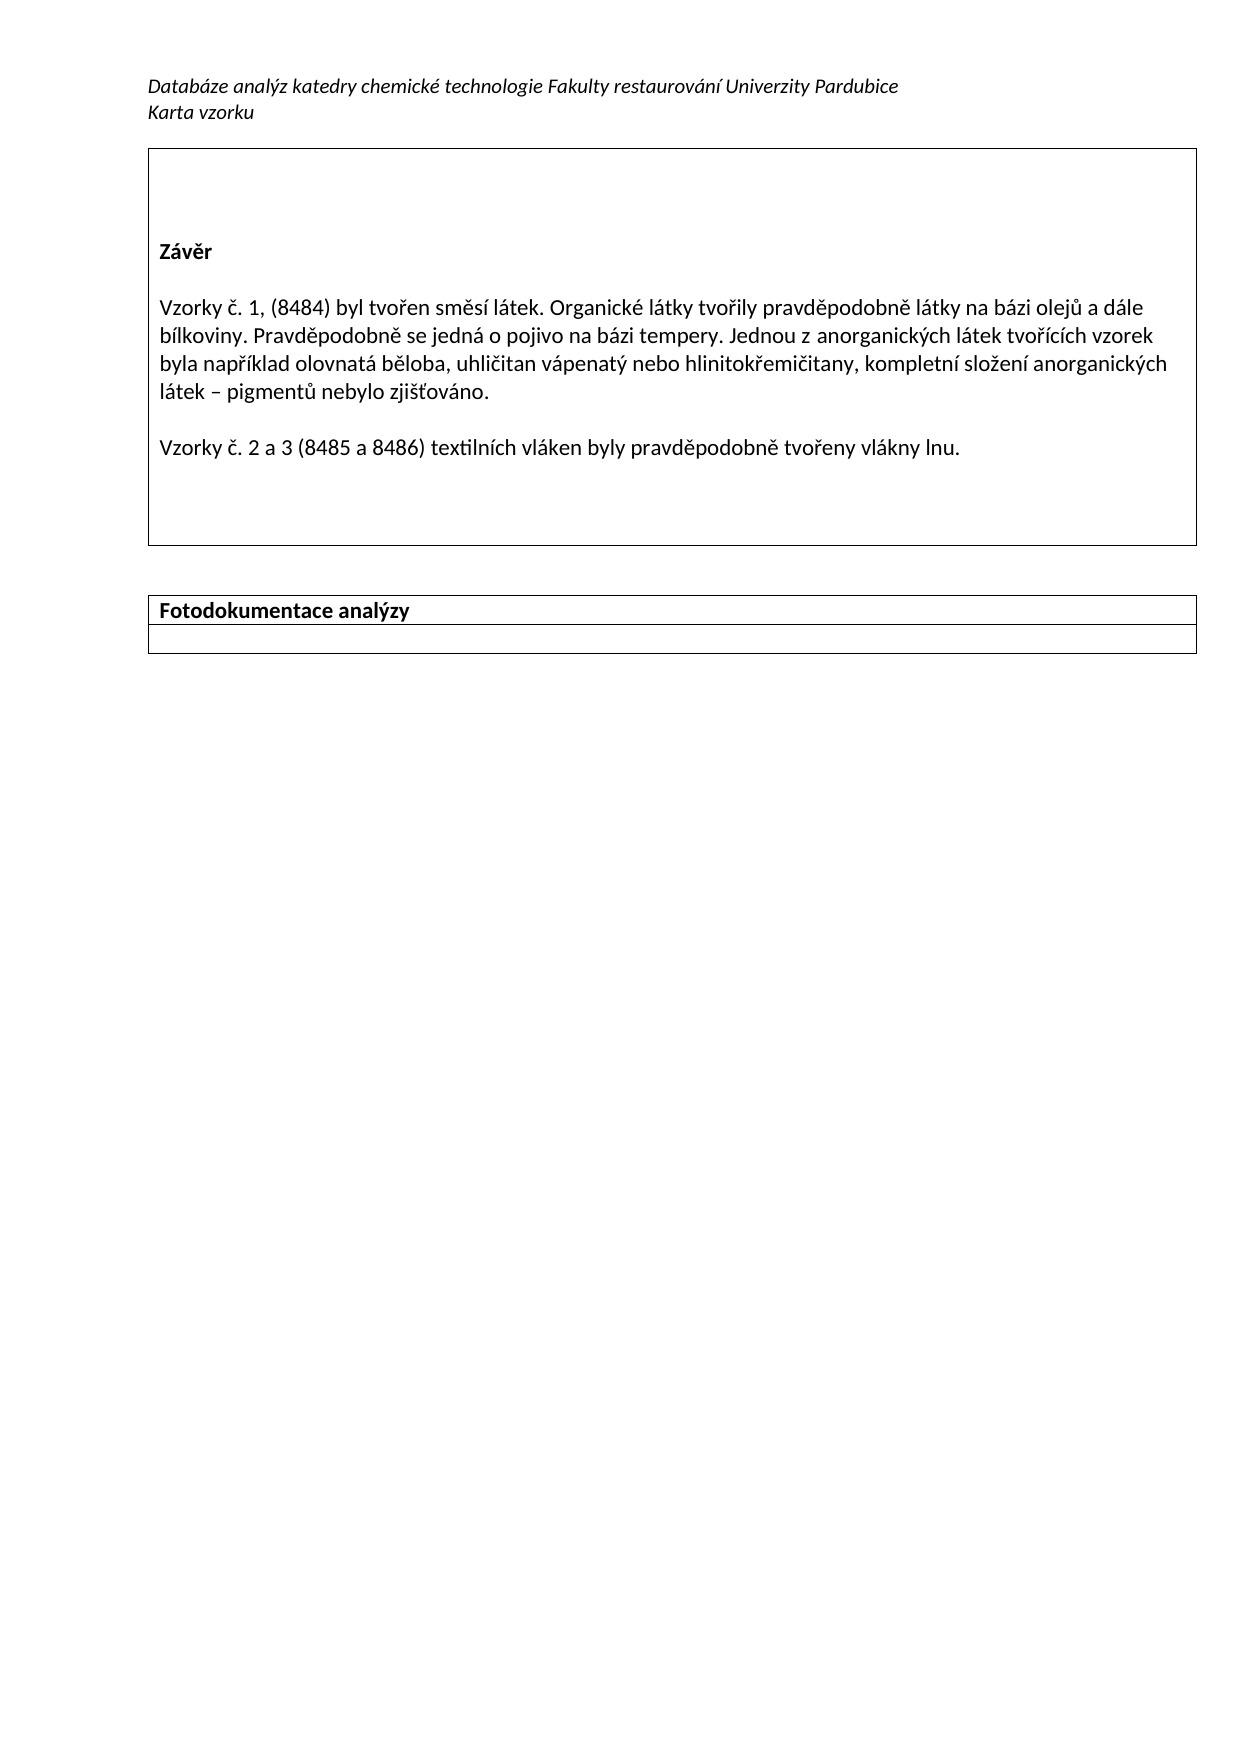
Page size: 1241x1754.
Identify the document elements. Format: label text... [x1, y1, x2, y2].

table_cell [149, 149, 1196, 545]
table_cell [149, 625, 1196, 653]
table_header Fotodokumentace analýzy [149, 596, 1196, 624]
